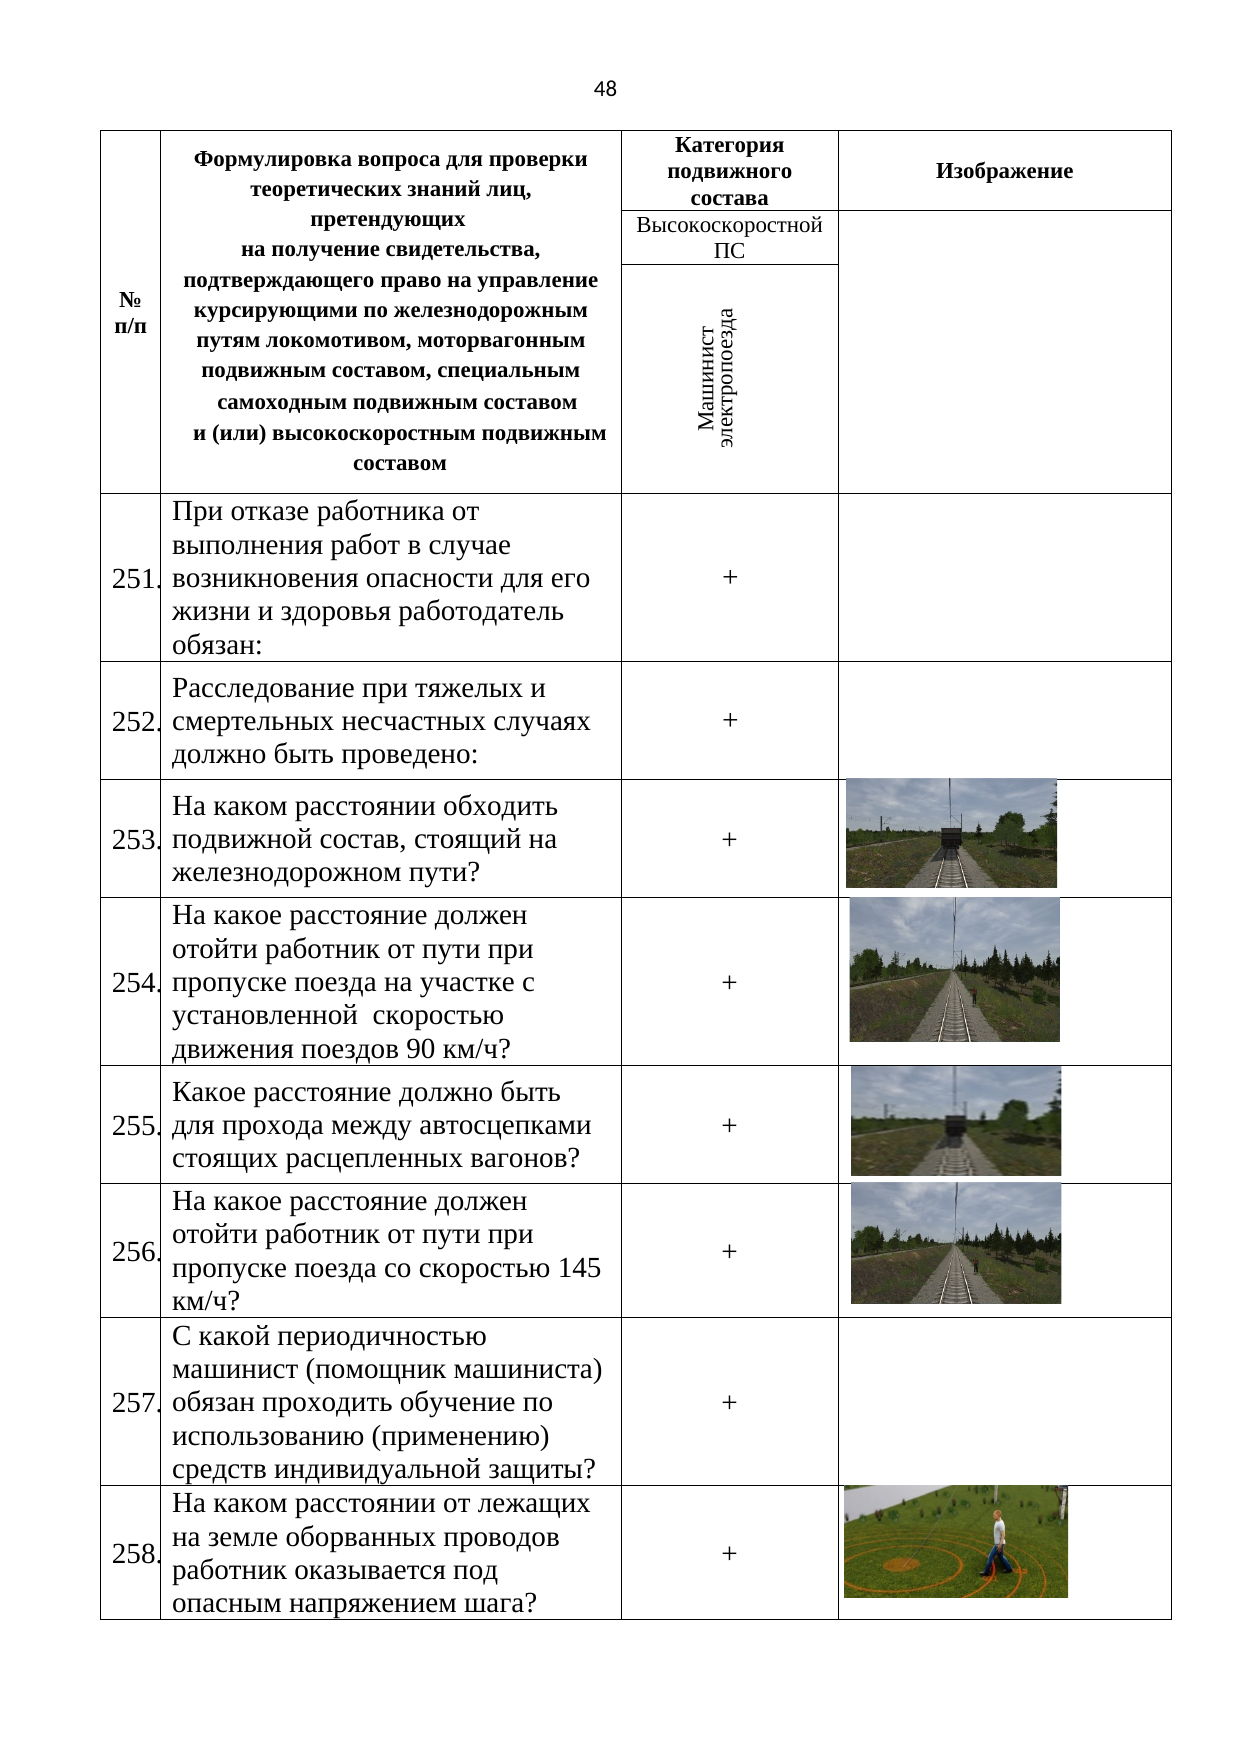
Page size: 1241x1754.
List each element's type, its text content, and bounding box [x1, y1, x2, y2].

table_cell [101, 1184, 160, 1317]
table_cell [839, 780, 1171, 897]
table_cell [839, 662, 1171, 779]
table_header Формулировка вопроса для проверки теоретических знаний лиц, претендующих на получение свидетельства, подтверждающего право на управление курсирующими по железнодорожным путям локомотивом, моторвагонным подвижным составом, специальным самоходным подвижным составом и (или) высокоскоростным подвижным составом [161, 131, 621, 493]
table_cell + [622, 898, 838, 1065]
table_cell [839, 1184, 1171, 1317]
table_cell [839, 211, 1171, 264]
table_cell + [622, 494, 838, 661]
table_cell + [622, 1318, 838, 1485]
table_cell [839, 898, 1171, 1065]
table_cell На каком расстоянии обходить подвижной состав, стоящий на железнодорожном пути? [161, 780, 621, 897]
table_header Категория подвижного состава [622, 131, 838, 210]
picture [851, 1066, 1062, 1176]
picture [851, 1182, 1062, 1304]
table_cell С какой периодичностью машинист (помощник машиниста) обязан проходить обучение по использованию (применению) средств индивидуальной защиты? [161, 1318, 621, 1485]
picture [846, 778, 1058, 888]
table_header № п/п [101, 131, 160, 493]
table_cell [101, 1066, 160, 1183]
table_cell + [622, 780, 838, 897]
table_cell [839, 264, 1171, 493]
table_cell Высокоскоростной ПС [622, 211, 838, 264]
table_cell [101, 1318, 160, 1485]
table_cell Машинист электропоезда [622, 265, 838, 493]
table_cell + [622, 662, 838, 779]
table_cell [101, 1486, 160, 1619]
table_cell На какое расстояние должен отойти работник от пути при пропуске поезда со скоростью 145 км/ч? [161, 1184, 621, 1317]
table_cell На какое расстояние должен отойти работник от пути при пропуске поезда на участке с установленной скоростью движения поездов 90 км/ч? [161, 898, 621, 1065]
table_cell + [622, 1184, 838, 1317]
table_cell [101, 662, 160, 779]
picture [849, 897, 1060, 1042]
table_cell + [622, 1066, 838, 1183]
table_cell [101, 780, 160, 897]
table_cell На каком расстоянии от лежащих на земле оборванных проводов работник оказывается под опасным напряжением шага? [161, 1486, 621, 1619]
table_cell Расследование при тяжелых и смертельных несчастных случаях должно быть проведено: [161, 662, 621, 779]
table_header Изображение [839, 131, 1171, 210]
table_cell [839, 1318, 1171, 1485]
table_cell [839, 1486, 1171, 1619]
table_cell Какое расстояние должно быть для прохода между автосцепками стоящих расцепленных вагонов? [161, 1066, 621, 1183]
table_cell [839, 1066, 1171, 1183]
table_cell [101, 494, 160, 661]
picture [844, 1485, 1069, 1598]
table_cell [101, 898, 160, 1065]
table_cell [839, 494, 1171, 661]
table_cell При отказе работника от выполнения работ в случае возникновения опасности для его жизни и здоровья работодатель обязан: [161, 494, 621, 661]
table_cell + [622, 1486, 838, 1619]
